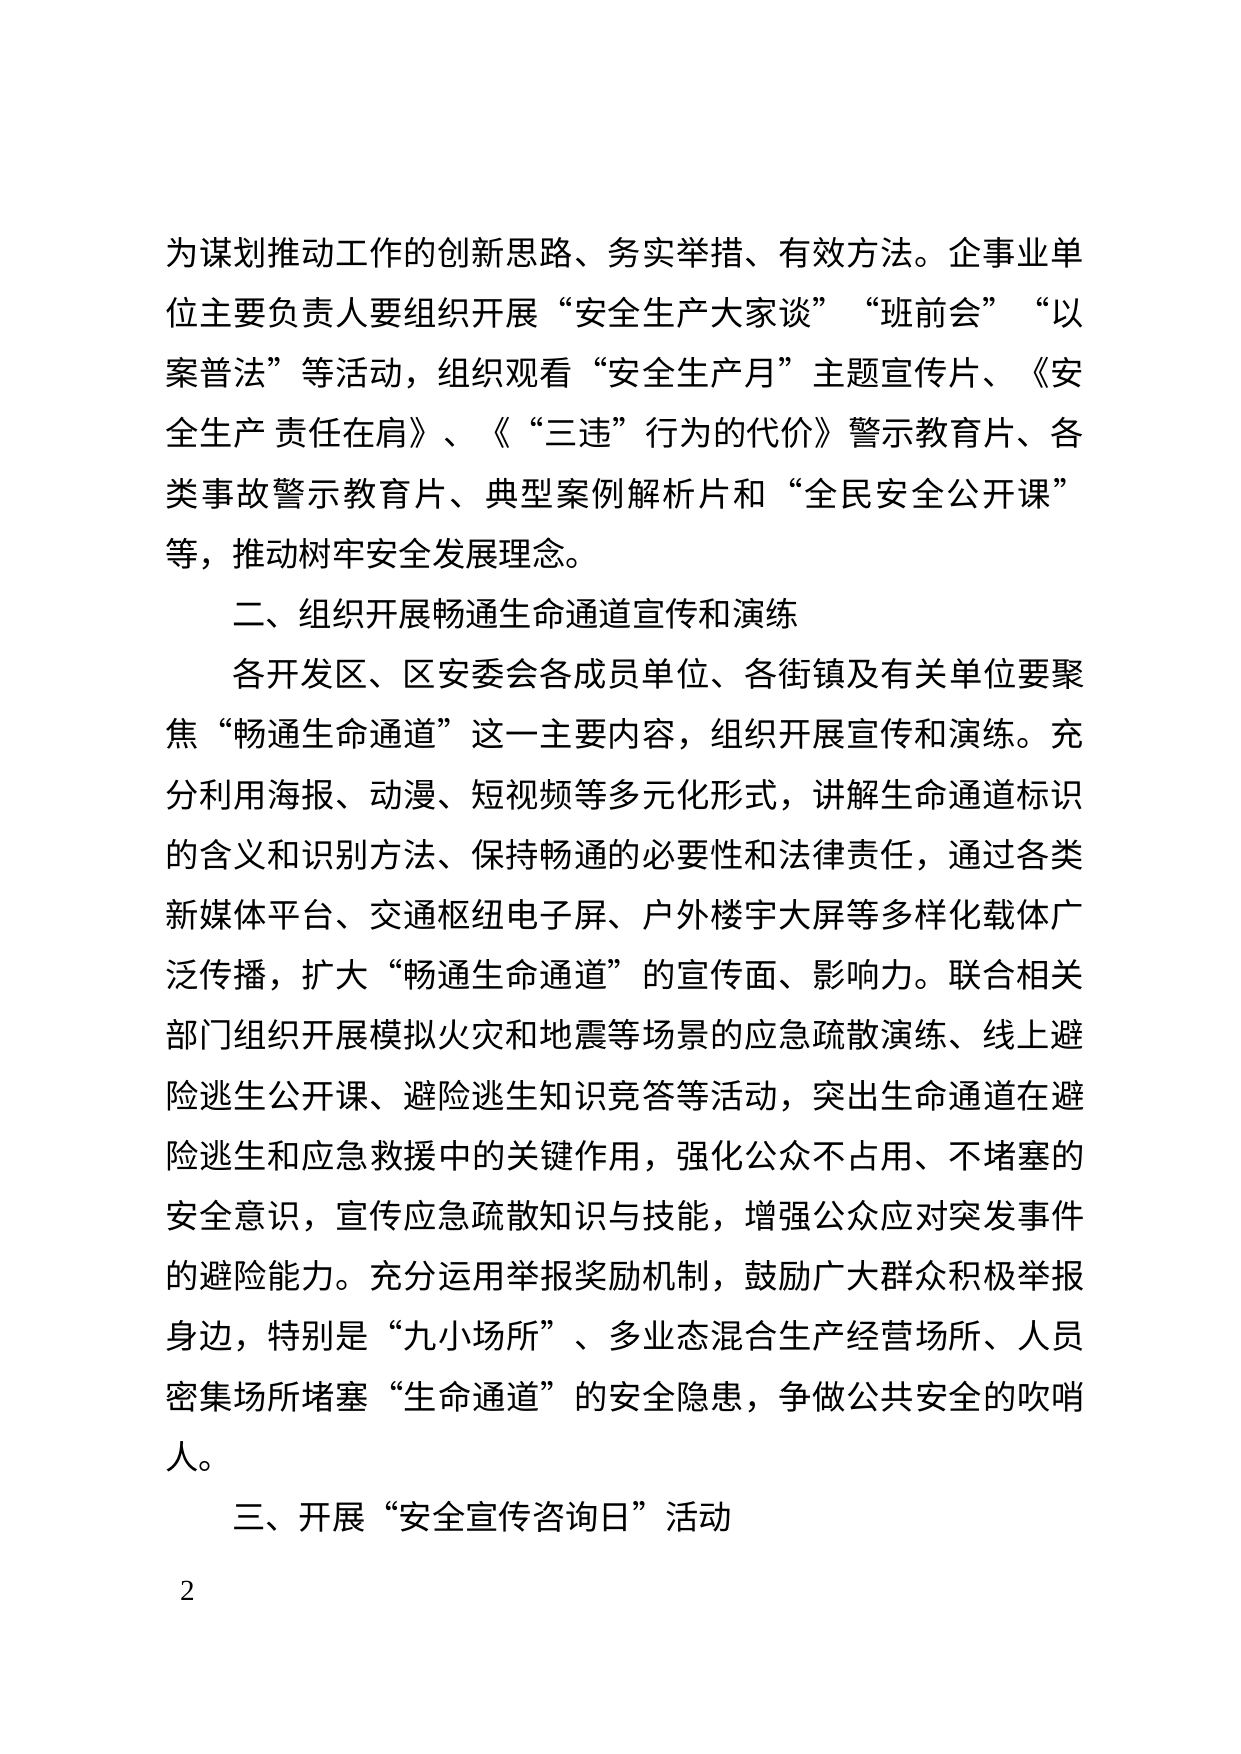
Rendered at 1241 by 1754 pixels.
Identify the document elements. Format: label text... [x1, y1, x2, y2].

text 二、组织开展畅通生命通道宣传和演练 [165, 582, 1087, 642]
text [165, 221, 1087, 582]
text 三、开展“安全宣传咨询日”活动 [165, 1485, 1087, 1545]
text 各开发区、区安委会各成员单位、各街镇及有关单位要聚焦“畅通生命通道”这一主要内容，组织开展宣传和演练。充分利用海报、动漫、短视频等多元化形式，讲解生命通道标识的含义和识别方法、保持畅通的必要性和法律责任，通过各类新媒体平台、交通枢纽电子屏、户外楼宇大屏等多样化载体广泛传播，扩大“畅通生命通道”的宣传面、影响力。联合相关部门组织开展模拟火灾和地震等场景的应急疏散演练、线上避险逃生公开课、避险逃生知识竞答等活动，突出生命通道在避险逃生和应急救援中的关键作用，强化公众不占用、不堵塞的安全意识，宣传应急疏散知识与技能，增强公众应对突发事件的避险能力。充分运用举报奖励机制，鼓励广大群众积极举报身边，特别是“九小场所”、多业态混合生产经营场所、人员密集场所堵塞“生命通道”的安全隐患，争做公共安全的吹哨人。 [165, 642, 1087, 1485]
